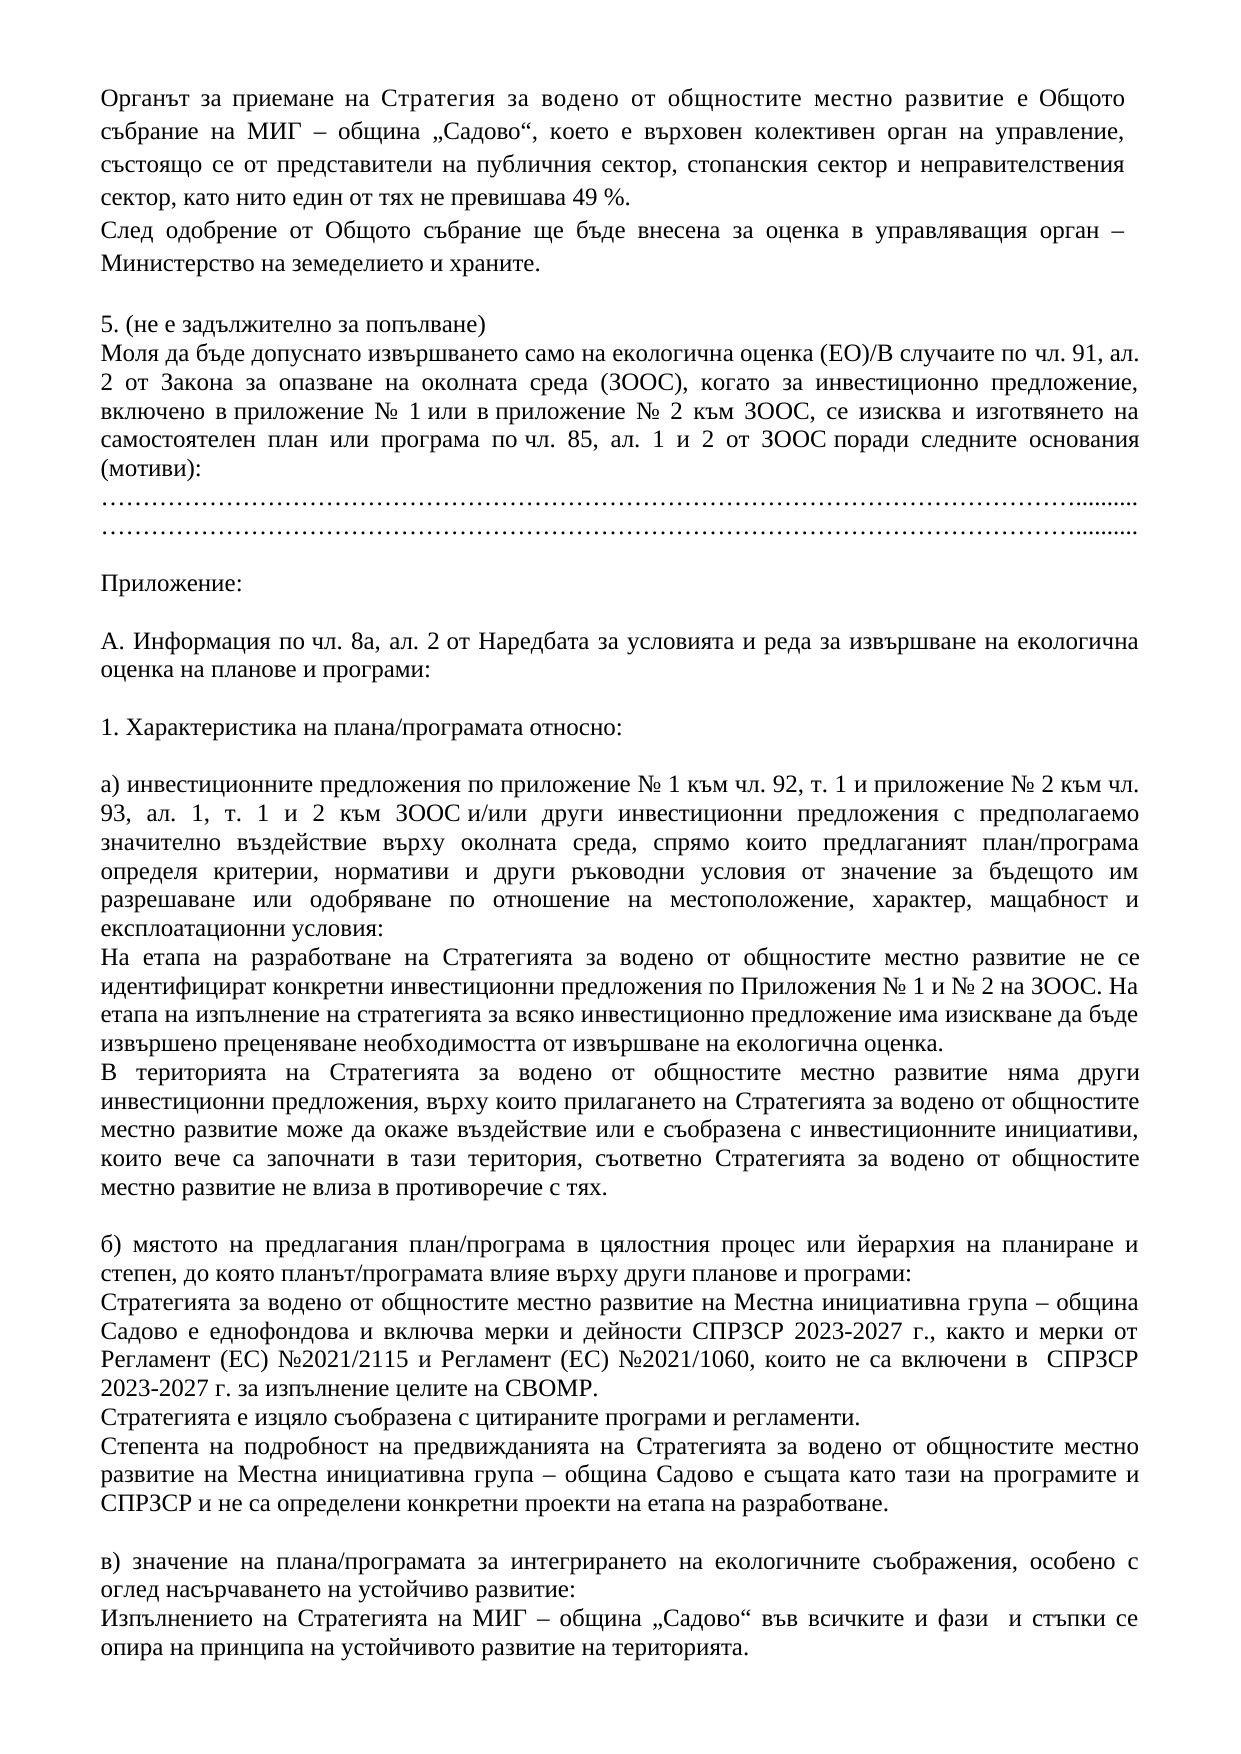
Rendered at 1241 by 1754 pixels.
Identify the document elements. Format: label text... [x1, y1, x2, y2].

text 1. Характеристика на плана/програмата относно: [100, 712, 1140, 741]
text а) инвестиционните предложения по приложение № 1 към чл. 92, т. 1 и приложение № 2 към чл. 93, ал. 1, т. 1 и 2 към ЗООС и/или други инвестиционни предложения с предполагаемо значително въздействие върху околната среда, спрямо които предлаганият план/програма определя критерии, нормативи и други ръководни условия от значение за бъдещото им разрешаване или одобряване по отношение на местоположение, характер, мащабност и експлоатационни условия: [100, 769, 1140, 942]
text А. Информация по чл. 8а, ал. 2 от Наредбата за условията и реда за извършване на екологична оценка на планове и програми: [100, 626, 1140, 683]
text Приложение: [100, 568, 1140, 597]
text в) значение на плана/програмата за интегрирането на екологичните съображения, особено с оглед насърчаването на устойчиво развитие: [100, 1546, 1140, 1603]
text На етапа на разработване на Стратегията за водено от общностите местно развитие не се идентифицират конкретни инвестиционни предложения по Приложения № 1 и № 2 на ЗООС. На етапа на изпълнение на стратегията за всяко инвестиционно предложение има изискване да бъде извършено преценяване необходимостта от извършване на екологична оценка. [100, 942, 1140, 1057]
text Моля да бъде допуснато извършването само на екологична оценка (ЕО)/В случаите по чл. 91, ал. 2 от Закона за опазване на околната среда (ЗООС), когато за инвестиционно предложение, включено в приложение № 1 или в приложение № 2 към ЗООС, се изисква и изготвянето на самостоятелен план или програма по чл. 85, ал. 1 и 2 от ЗООС поради следните основания (мотиви): [100, 338, 1140, 482]
text Изпълнението на Стратегията на МИГ – община „Садово“ във всичките и фази и стъпки се опира на принципа на устойчивото развитие на територията. [100, 1603, 1140, 1661]
text Стратегията за водено от общностите местно развитие на Местна инициативна група – община Садово е еднофондова и включва мерки и дейности СПРЗСР 2023-2027 г., както и мерки от Регламент (ЕС) №2021/2115 и Регламент (ЕС) №2021/1060, които не са включени в СПРЗСР 2023-2027 г. за изпълнение целите на СВОМР. [100, 1287, 1140, 1402]
text 5. (не е задължително за попълване) [100, 309, 1140, 338]
text ………………………………………………………………………………………………………..........……………………………………………………………………………………………………….......... [100, 482, 1140, 539]
text Органът за приемане на Стратегия за водено от общностите местно развитие е Общото събрание на МИГ – община „Садово“, което е върховен колективен орган на управление, състоящо се от представители на публичния сектор, стопанския сектор и неправителствения сектор, като нито един от тях не превишава 49 %. [100, 83, 1125, 211]
text В територията на Стратегията за водено от общностите местно развитие няма други инвестиционни предложения, върху които прилагането на Стратегията за водено от общностите местно развитие може да окаже въздействие или е съобразена с инвестиционните инициативи, които вече са започнати в тази територия, съответно Стратегията за водено от общностите местно развитие не влиза в противоречие с тях. [100, 1057, 1140, 1201]
text След одобрение от Общото събрание ще бъде внесена за оценка в управляващия орган – Министерство на земеделието и храните. [100, 215, 1125, 277]
text б) мястото на предлагания план/програма в цялостния процес или йерархия на планиране и степен, до която планът/програмата влияе върху други планове и програми: [100, 1229, 1140, 1287]
text Стратегията е изцяло съобразена с цитираните програми и регламенти. [100, 1402, 1140, 1431]
text Степента на подробност на предвижданията на Стратегията за водено от общностите местно развитие на Местна инициативна група – община Садово е същата като тази на програмите и СПРЗСР и не са определени конкретни проекти на етапа на разработване. [100, 1431, 1140, 1517]
